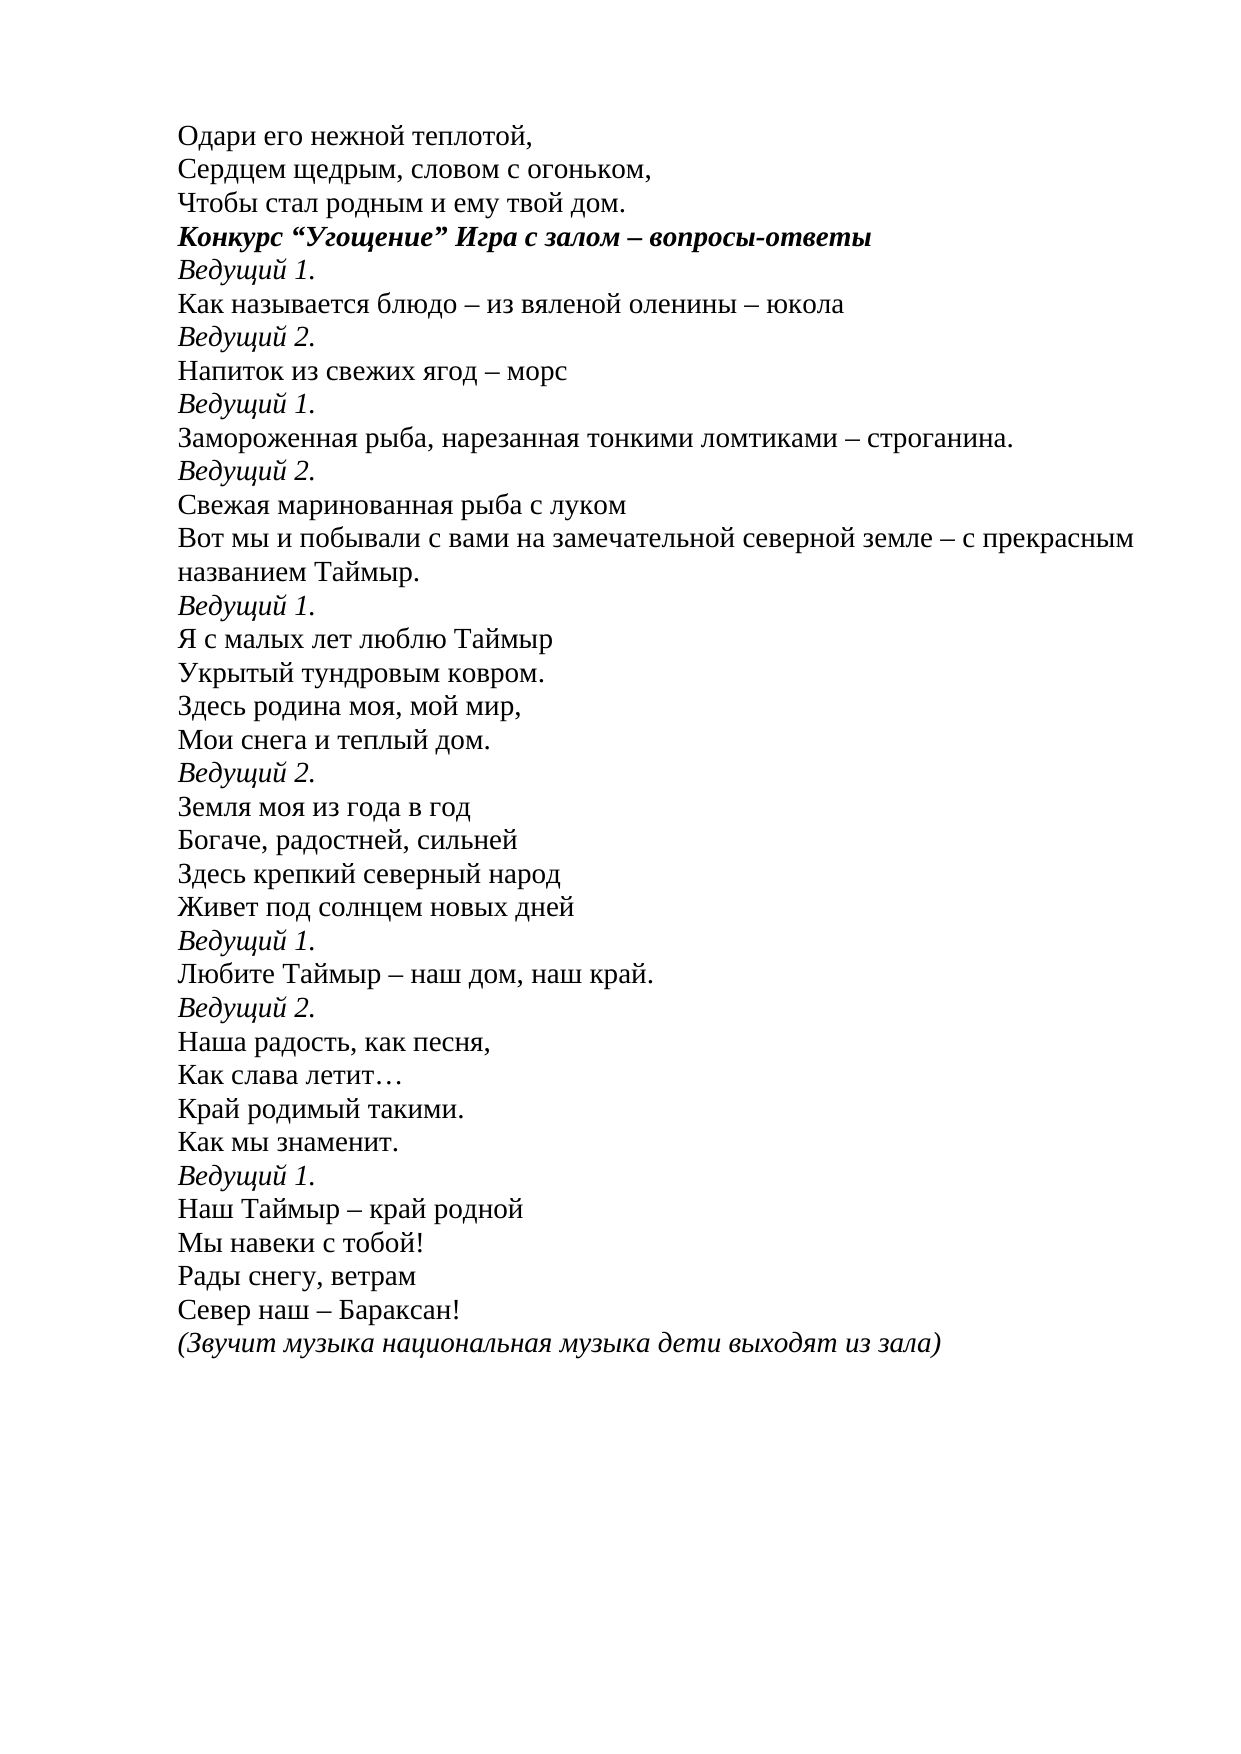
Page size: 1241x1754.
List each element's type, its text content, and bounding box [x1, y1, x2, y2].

text Ведущий 2. [177, 990, 1152, 1024]
text Наш Таймыр – край родной Мы навеки с тобой! Рады снегу, ветрам Север наш – Бараксан! [177, 1191, 1152, 1326]
text Замороженная рыба, нарезанная тонкими ломтиками – строганина. [177, 420, 1152, 453]
text Наша радость, как песня, Как слава летит… Край родимый такими. Как мы знаменит. [177, 1024, 1152, 1158]
text Ведущий 1. [177, 1158, 1152, 1191]
text Конкурс “Угощение” Игра с залом – вопросы-ответы [177, 219, 1152, 252]
text Ведущий 1. [177, 252, 1152, 286]
text Ведущий 1. [177, 588, 1152, 621]
text Ведущий 1. [177, 923, 1152, 957]
text Как называется блюдо – из вяленой оленины – юкола [177, 286, 1152, 319]
text Свежая маринованная рыба с луком [177, 487, 1152, 521]
text Я с малых лет люблю Таймыр Укрытый тундровым ковром. Здесь родина моя, мой мир, Мои снега и теплый дом. [177, 621, 1152, 755]
text Любите Таймыр – наш дом, наш край. [177, 957, 1152, 990]
text (Звучит музыка национальная музыка дети выходят из зала) [177, 1326, 1152, 1359]
text Ведущий 2. [177, 319, 1152, 353]
text Ведущий 2. [177, 453, 1152, 487]
text Напиток из свежих ягод – морс [177, 353, 1152, 386]
text Ведущий 2. [177, 755, 1152, 789]
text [177, 118, 1152, 219]
text Земля моя из года в год Богаче, радостней, сильней Здесь крепкий северный народ Живет под солнцем новых дней [177, 789, 1152, 923]
text Ведущий 1. [177, 386, 1152, 420]
text Вот мы и побывали с вами на замечательной северной земле – с прекрасным названием Таймыр. [177, 521, 1152, 588]
